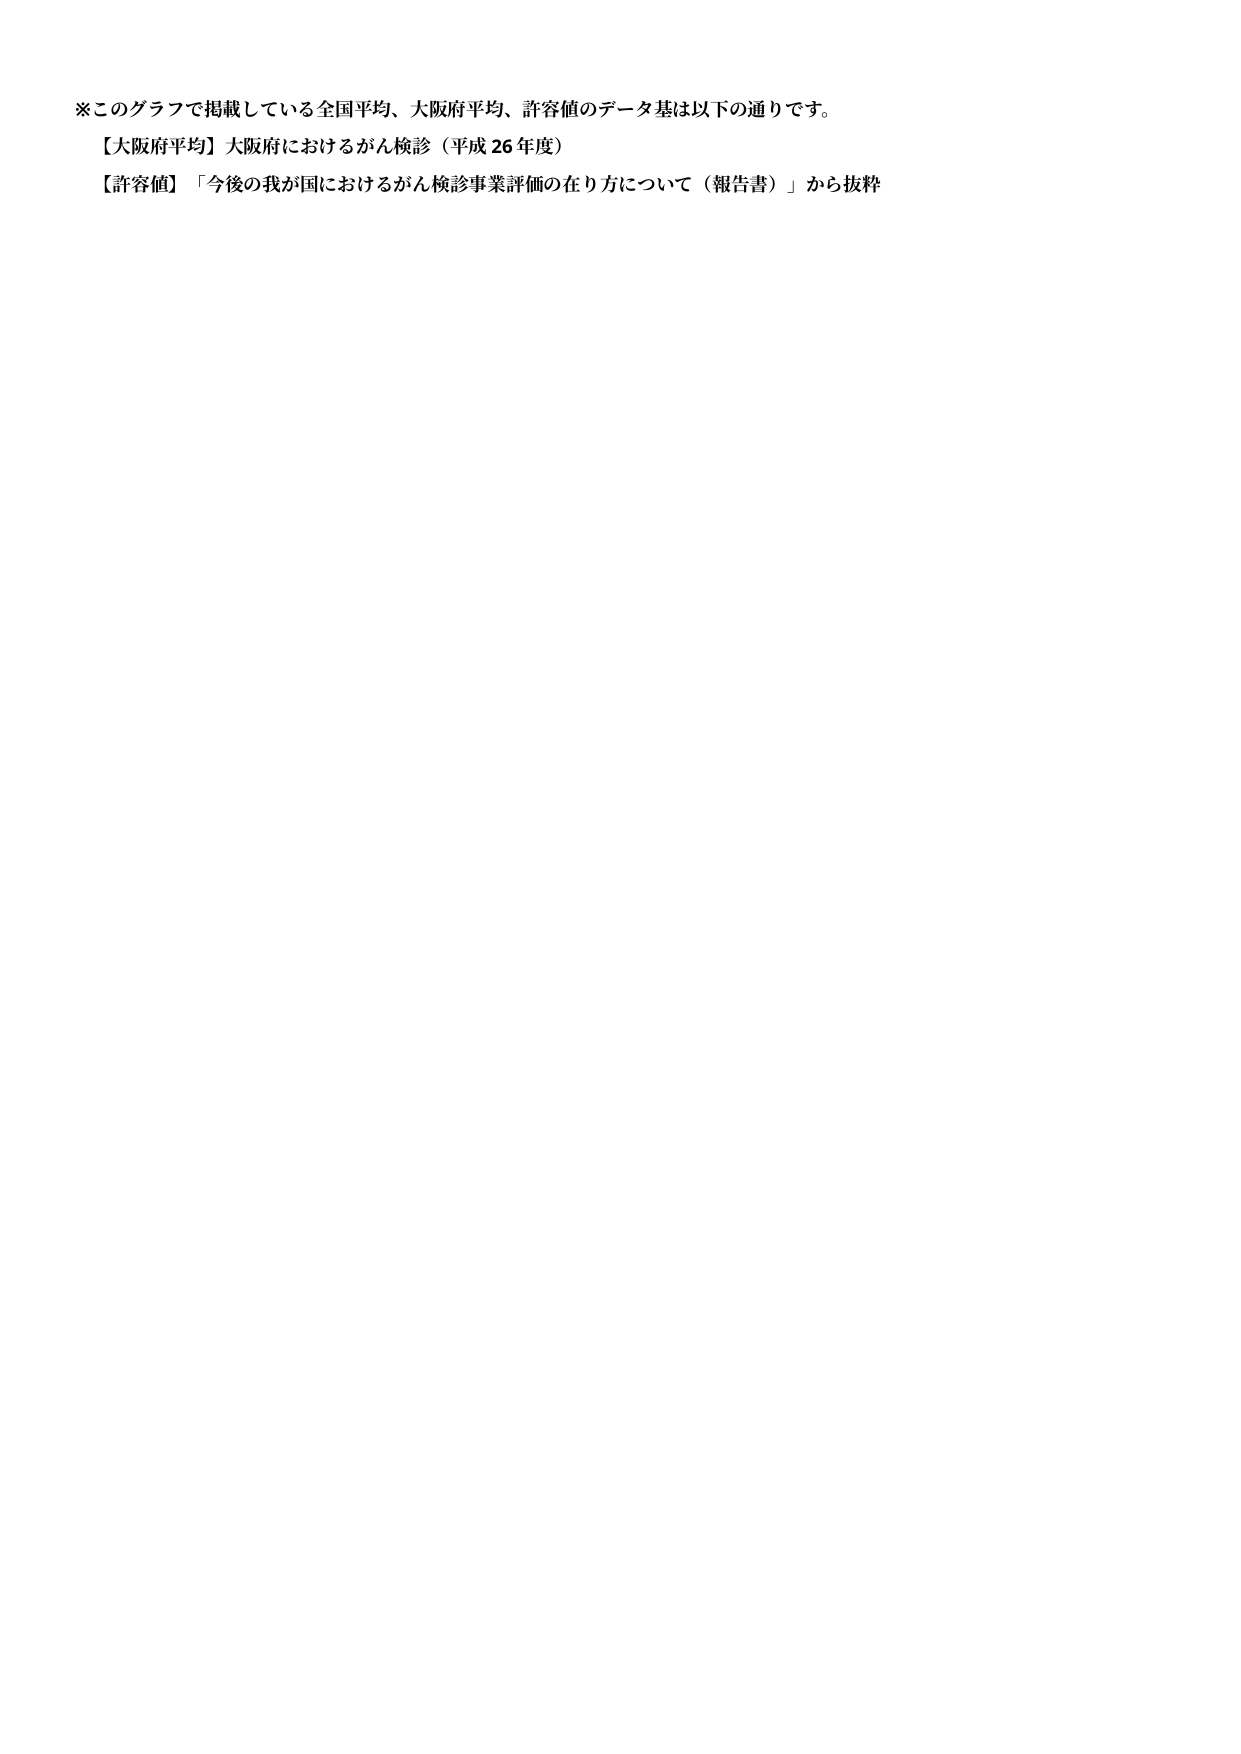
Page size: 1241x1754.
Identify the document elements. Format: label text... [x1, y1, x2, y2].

text 【大阪府平均】大阪府におけるがん検診（平成26年度） [75, 127, 1165, 164]
text 【許容値】「今後の我が国におけるがん検診事業評価の在り方について（報告書）」から抜粋 [75, 164, 1165, 202]
text ※このグラフで掲載している全国平均、大阪府平均、許容値のデータ基は以下の通りです。 [75, 89, 1165, 127]
